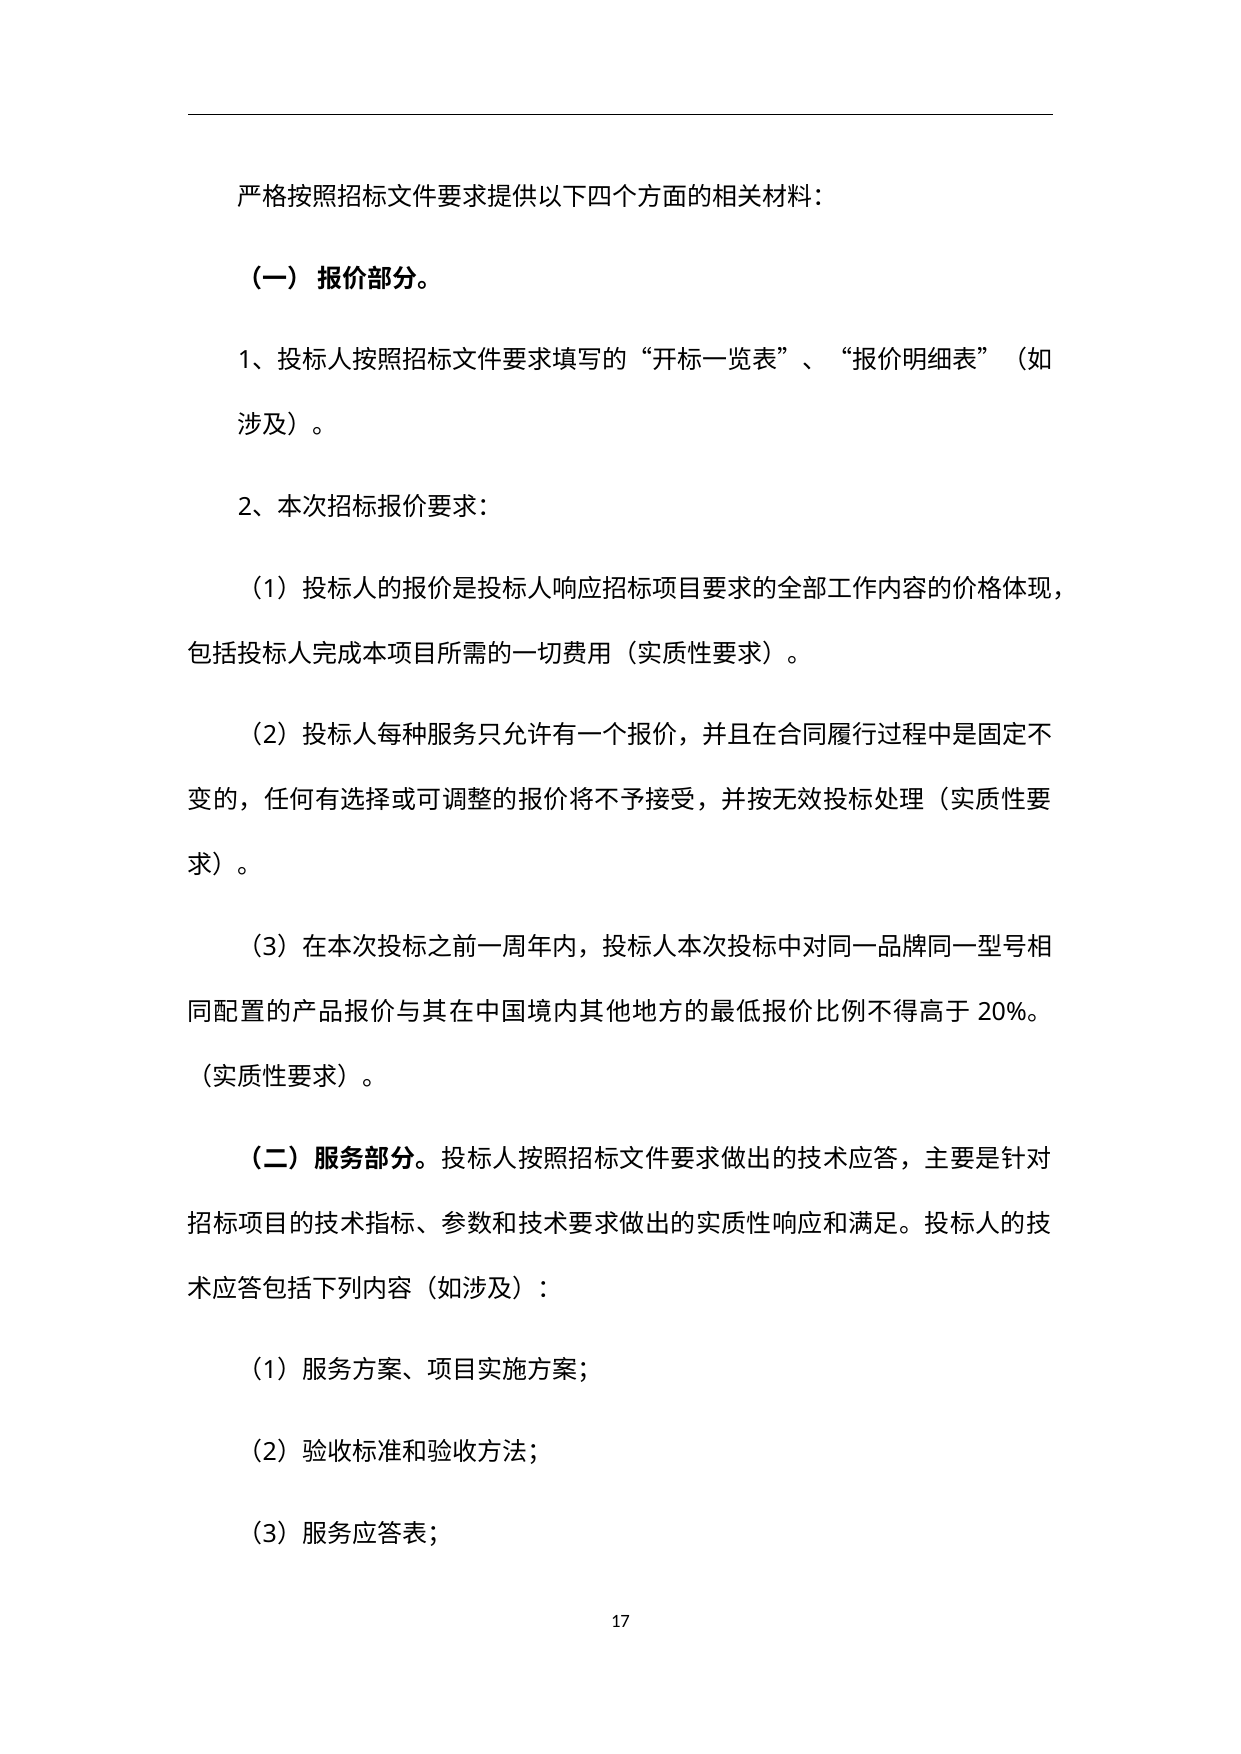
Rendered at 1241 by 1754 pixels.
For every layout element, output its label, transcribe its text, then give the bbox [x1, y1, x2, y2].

list 报价部分。 [238, 244, 1053, 309]
text （二）服务部分。投标人按照招标文件要求做出的技术应答，主要是针对招标项目的技术指标、参数和技术要求做出的实质性响应和满足。投标人的技术应答包括下列内容（如涉及）： [187, 1124, 1053, 1319]
text （3）在本次投标之前一周年内，投标人本次投标中对同一品牌同一型号相同配置的产品报价与其在中国境内其他地方的最低报价比例不得高于20%。（实质性要求）。 [187, 912, 1053, 1107]
text （1）服务方案、项目实施方案； [187, 1335, 1053, 1400]
text （2）验收标准和验收方法； [187, 1417, 1053, 1482]
text （2）投标人每种服务只允许有一个报价，并且在合同履行过程中是固定不变的，任何有选择或可调整的报价将不予接受，并按无效投标处理（实质性要求）。 [188, 700, 1053, 895]
text （3）服务应答表； [187, 1499, 1053, 1564]
text （1）投标人的报价是投标人响应招标项目要求的全部工作内容的价格体现，包括投标人完成本项目所需的一切费用（实质性要求）。 [187, 554, 1053, 684]
text 2、本次招标报价要求： [238, 472, 1053, 537]
text 1、投标人按照招标文件要求填写的“开标一览表”、“报价明细表”（如涉及）。 [238, 325, 1053, 455]
text 严格按照招标文件要求提供以下四个方面的相关材料： [187, 162, 1053, 227]
